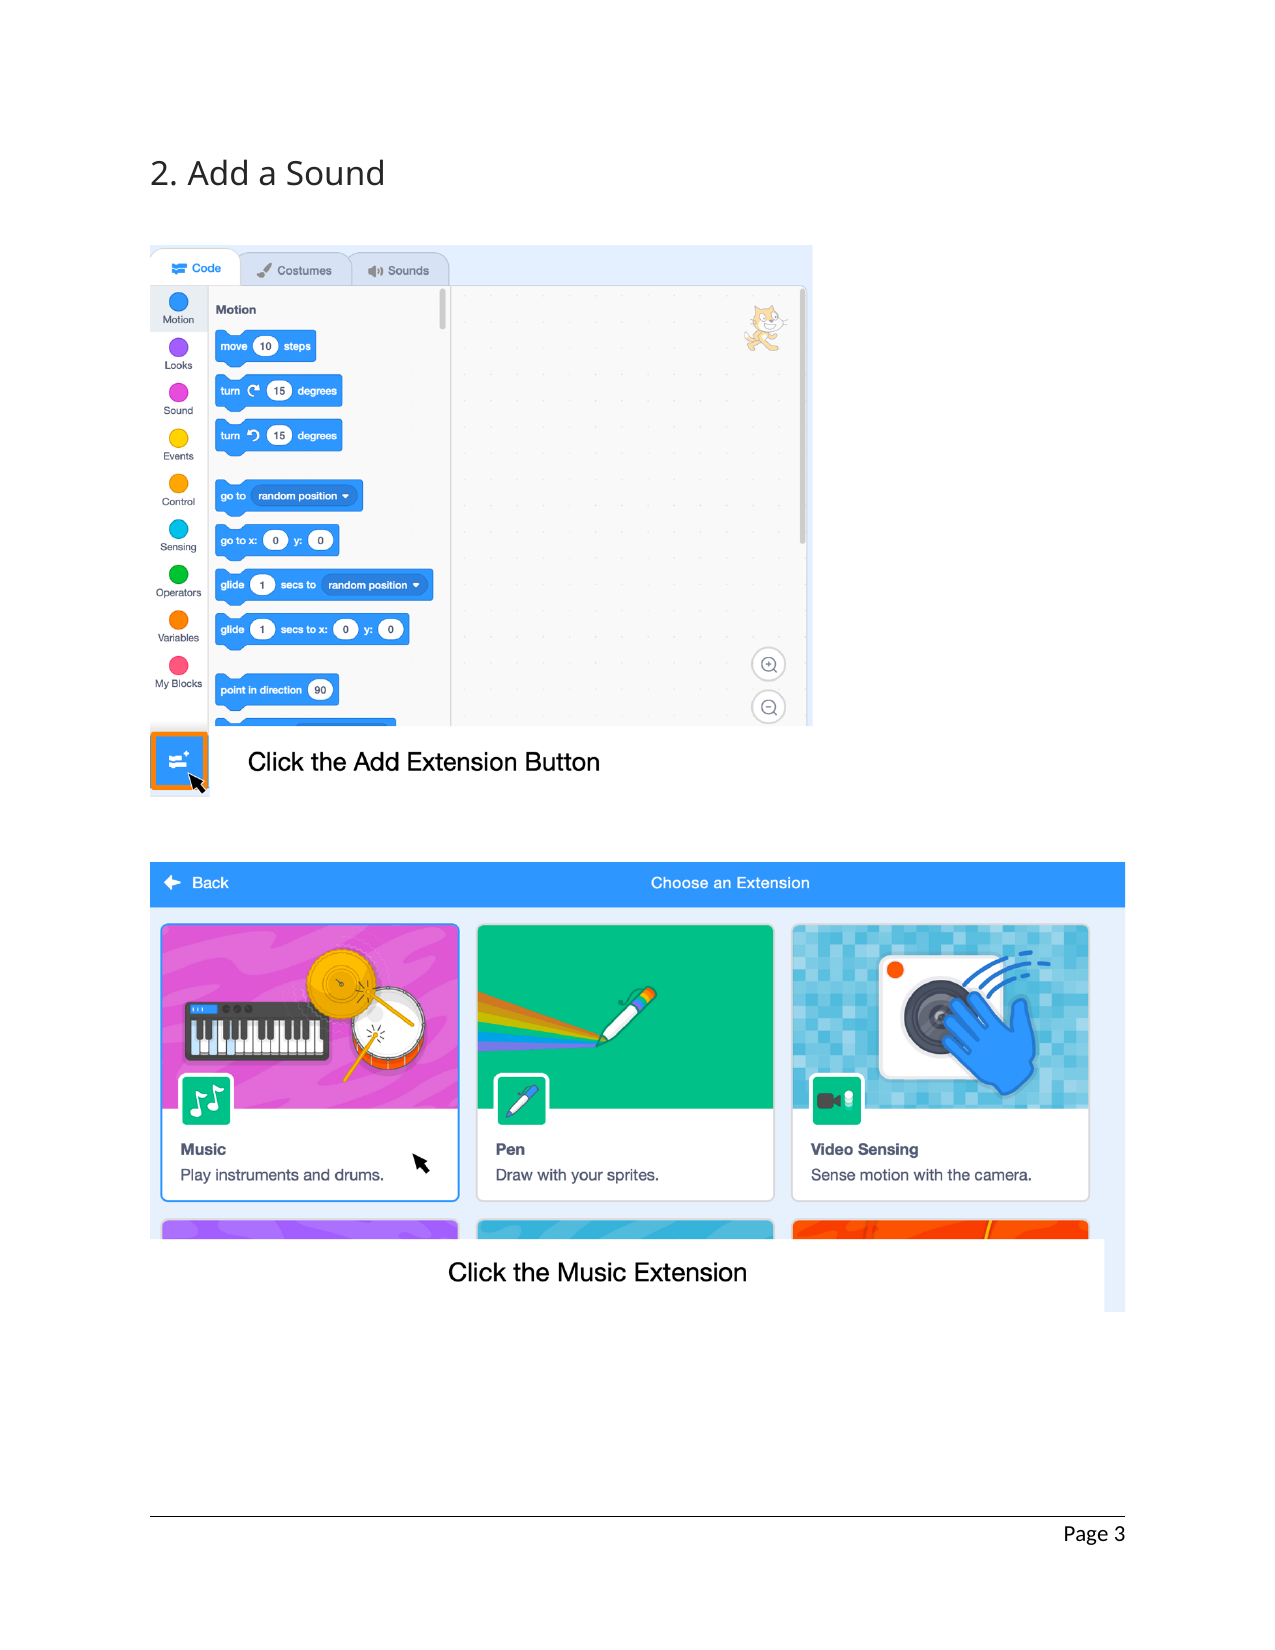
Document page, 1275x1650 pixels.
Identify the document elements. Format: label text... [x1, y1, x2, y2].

subtitle Add a Sound [150, 150, 1125, 195]
picture [150, 862, 1125, 1312]
picture [150, 245, 813, 797]
